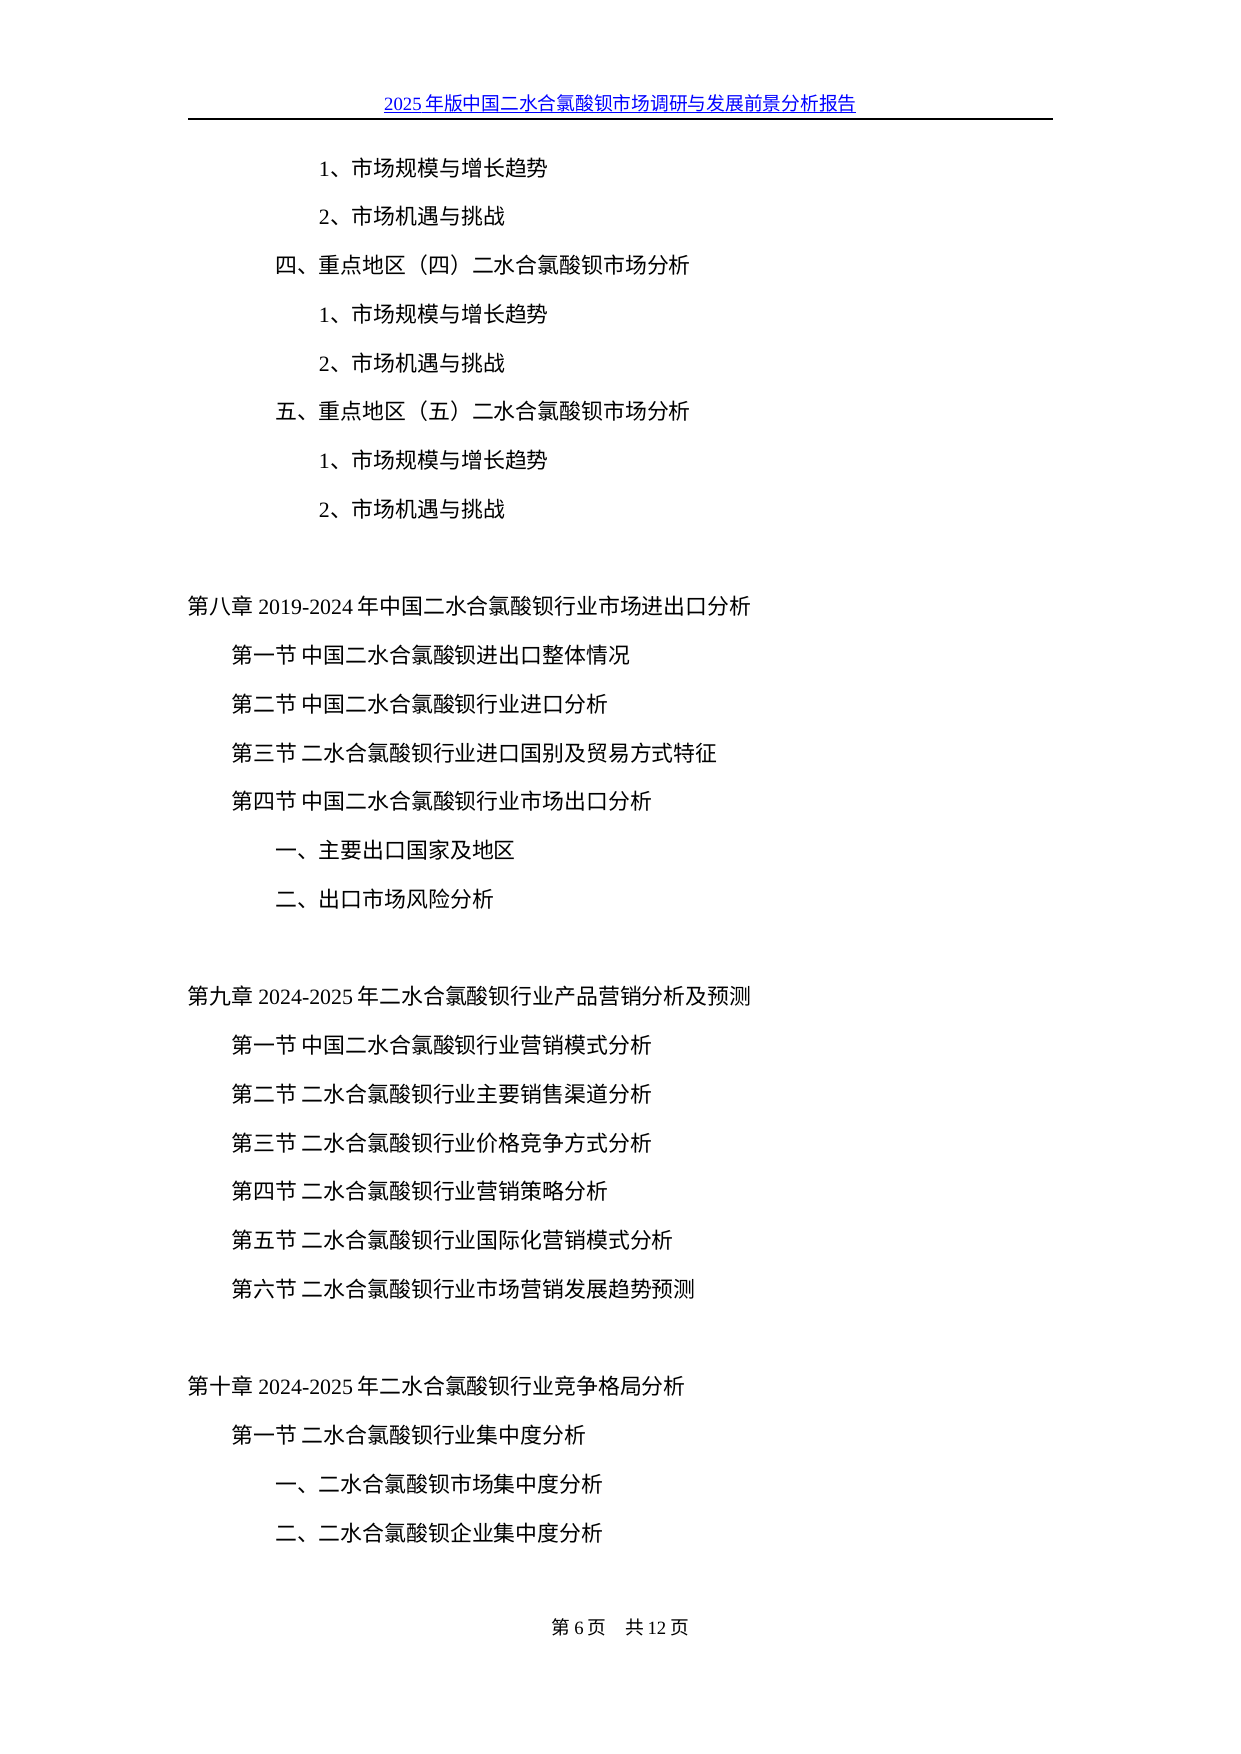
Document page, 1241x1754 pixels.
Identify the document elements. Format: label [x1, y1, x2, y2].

text [187, 150, 1053, 1548]
